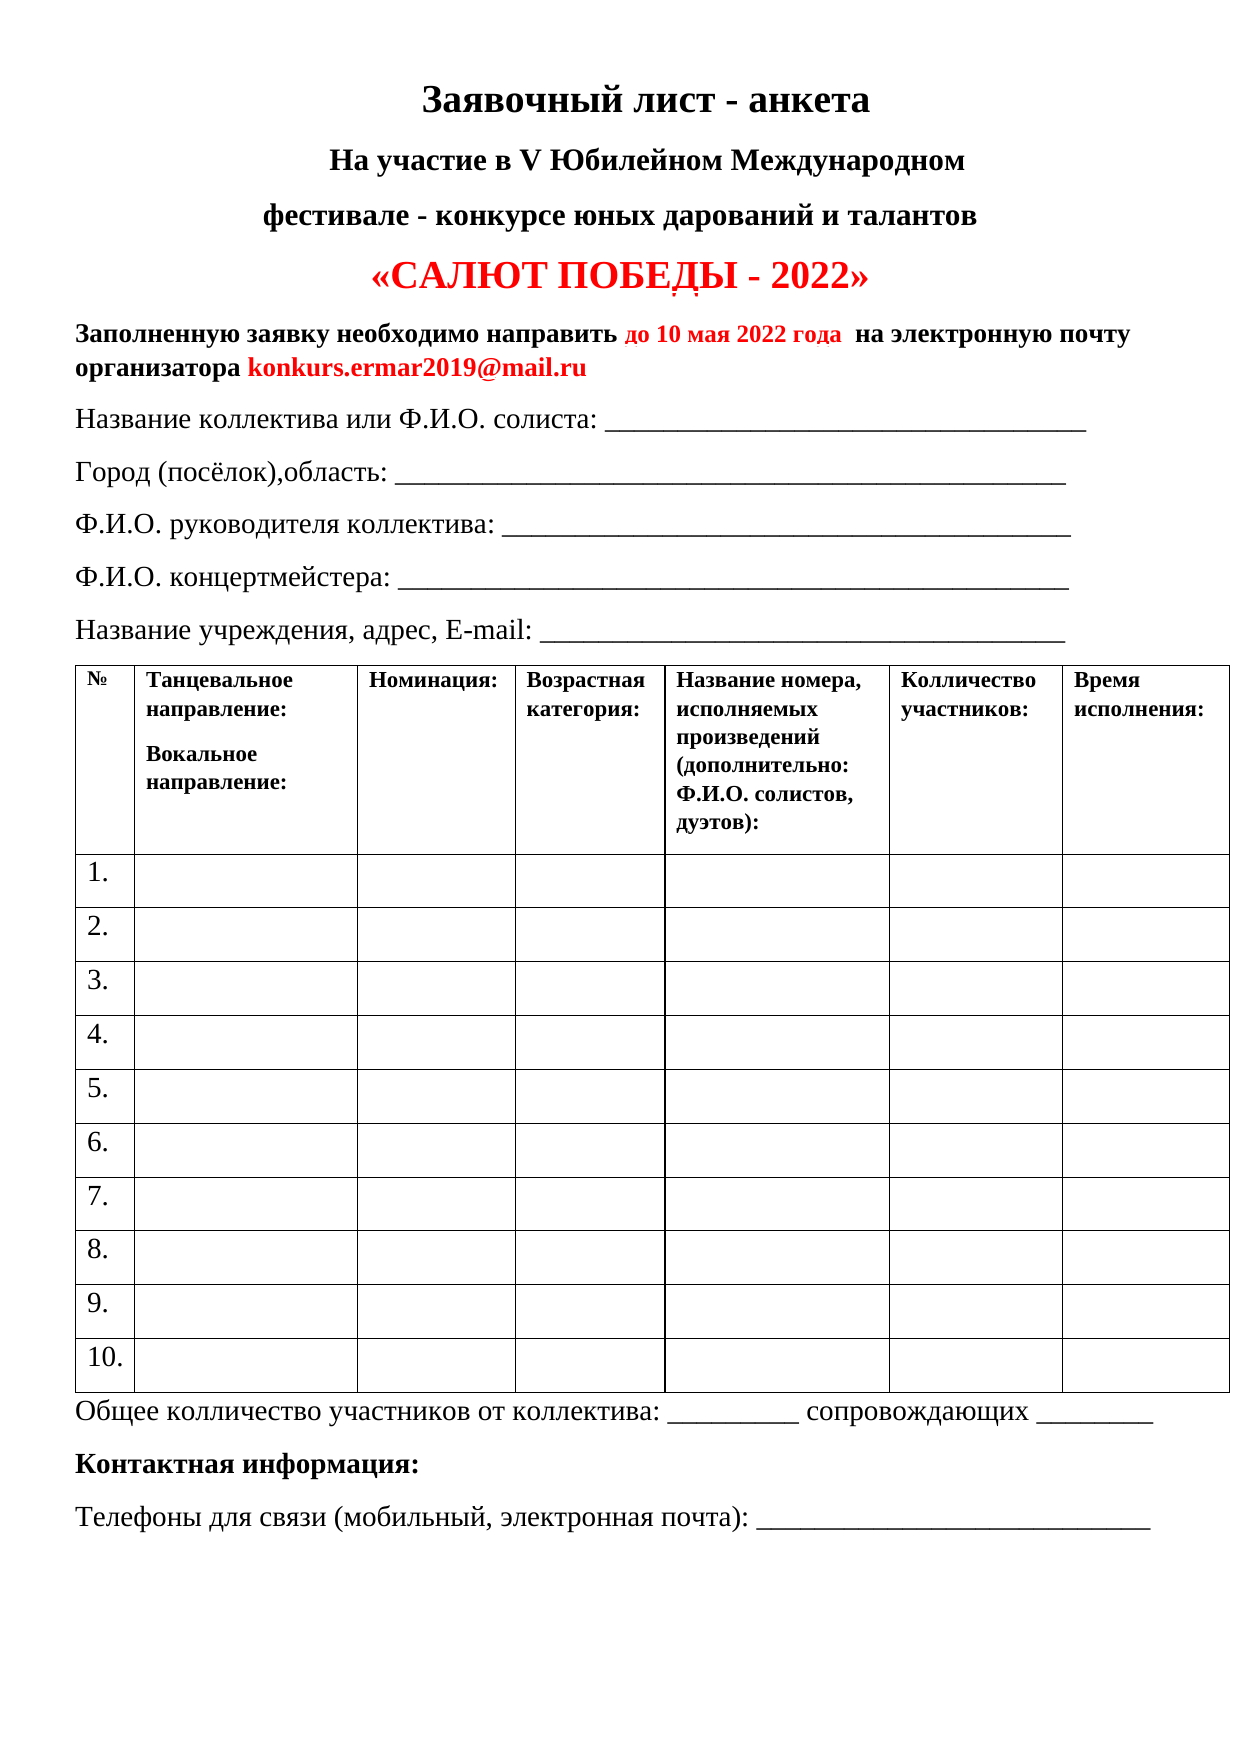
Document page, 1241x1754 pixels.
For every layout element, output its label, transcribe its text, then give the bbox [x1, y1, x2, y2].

table_cell 4. [76, 1016, 134, 1069]
text Заявочный лист - анкета [75, 75, 1165, 121]
table_cell [666, 1285, 889, 1338]
table_cell [358, 1070, 515, 1123]
table_header Возрастная категория: [516, 666, 664, 853]
table_cell [666, 1124, 889, 1177]
table_cell [666, 1016, 889, 1069]
table_cell [1063, 1285, 1229, 1338]
table_cell 10. [76, 1339, 134, 1392]
table_cell [666, 1178, 889, 1230]
table_cell 1. [76, 855, 134, 907]
table_header Время исполнения: [1063, 666, 1229, 853]
table_cell [516, 855, 664, 907]
table_cell 5. [76, 1070, 134, 1123]
table_cell [358, 1124, 515, 1177]
table_cell [890, 1178, 1062, 1230]
text Заполненную заявку необходимо направить до 10 мая 2022 года на электронную почту организатора konkurs.ermar2019@mail.ru [75, 317, 1165, 382]
table_cell [358, 1339, 515, 1392]
table_cell [516, 1231, 664, 1284]
text Ф.И.О. концертмейстера: ______________________________________________ [75, 559, 1165, 593]
table_cell [358, 908, 515, 961]
table_cell [1063, 962, 1229, 1015]
table_cell [135, 1178, 357, 1230]
table_cell [890, 908, 1062, 961]
table_cell [666, 962, 889, 1015]
table_cell 7. [76, 1178, 134, 1230]
text Общее колличество участников от коллектива: _________ сопровождающих ________ [75, 1393, 1165, 1427]
table_cell [890, 962, 1062, 1015]
text Название учреждения, адрес, E-mail: ____________________________________ [75, 612, 1165, 646]
table_cell [890, 1016, 1062, 1069]
table_cell [890, 1339, 1062, 1392]
table_cell [890, 1231, 1062, 1284]
table_cell [666, 1231, 889, 1284]
table_cell [890, 1285, 1062, 1338]
table_cell [666, 1070, 889, 1123]
table_cell [516, 1178, 664, 1230]
text Город (посёлок),область: ______________________________________________ [75, 454, 1165, 487]
table_header Номинация: [358, 666, 515, 853]
table_cell [1063, 1339, 1229, 1392]
table_cell [516, 1016, 664, 1069]
table_cell [1063, 1231, 1229, 1284]
table_cell [135, 855, 357, 907]
table_cell [135, 908, 357, 961]
table_cell [516, 962, 664, 1015]
table_cell [666, 908, 889, 961]
text «САЛЮТ ПОБЕДЫ - 2022» [75, 252, 1165, 297]
table_cell 9. [76, 1285, 134, 1338]
table_cell [1063, 1016, 1229, 1069]
table_cell [890, 855, 1062, 907]
table_cell [666, 1339, 889, 1392]
table_cell [135, 1231, 357, 1284]
table_cell [516, 1285, 664, 1338]
table_cell [135, 1124, 357, 1177]
table_cell 2. [76, 908, 134, 961]
table_cell [135, 1070, 357, 1123]
table_cell [358, 1231, 515, 1284]
table_cell [358, 1178, 515, 1230]
table_cell [358, 962, 515, 1015]
text Телефоны для связи (мобильный, электронная почта): ___________________________ [75, 1499, 1165, 1532]
table_cell [358, 1285, 515, 1338]
text фестивале - конкурсе юных дарований и талантов [75, 196, 1165, 232]
text Контактная информация: [75, 1446, 1165, 1479]
table_cell [1063, 1070, 1229, 1123]
table_cell [666, 855, 889, 907]
table_cell 3. [76, 962, 134, 1015]
table_cell 8. [76, 1231, 134, 1284]
table_cell [358, 855, 515, 907]
table_cell [1063, 855, 1229, 907]
table_cell [135, 1339, 357, 1392]
table_header Название номера, исполняемых произведений (дополнительно: Ф.И.О. солистов, дуэтов): [666, 666, 889, 853]
table_cell [516, 1070, 664, 1123]
table_header Колличество участников: [890, 666, 1062, 853]
table_cell [516, 908, 664, 961]
table_cell [516, 1339, 664, 1392]
table_cell [516, 1124, 664, 1177]
table_cell [1063, 1124, 1229, 1177]
text Название коллектива или Ф.И.О. солиста: _________________________________ [75, 401, 1165, 434]
text Ф.И.О. руководителя коллектива: _______________________________________ [75, 507, 1165, 540]
table_header Танцевальное направление: Вокальное направление: [135, 666, 357, 853]
table_header № [76, 666, 134, 853]
table_cell 6. [76, 1124, 134, 1177]
table_cell [135, 962, 357, 1015]
table_cell [135, 1285, 357, 1338]
table_cell [1063, 1178, 1229, 1230]
table_cell [890, 1124, 1062, 1177]
table_cell [358, 1016, 515, 1069]
table_cell [1063, 908, 1229, 961]
table_cell [135, 1016, 357, 1069]
table_cell [890, 1070, 1062, 1123]
text На участие в V Юбилейном Международном [75, 141, 1165, 177]
